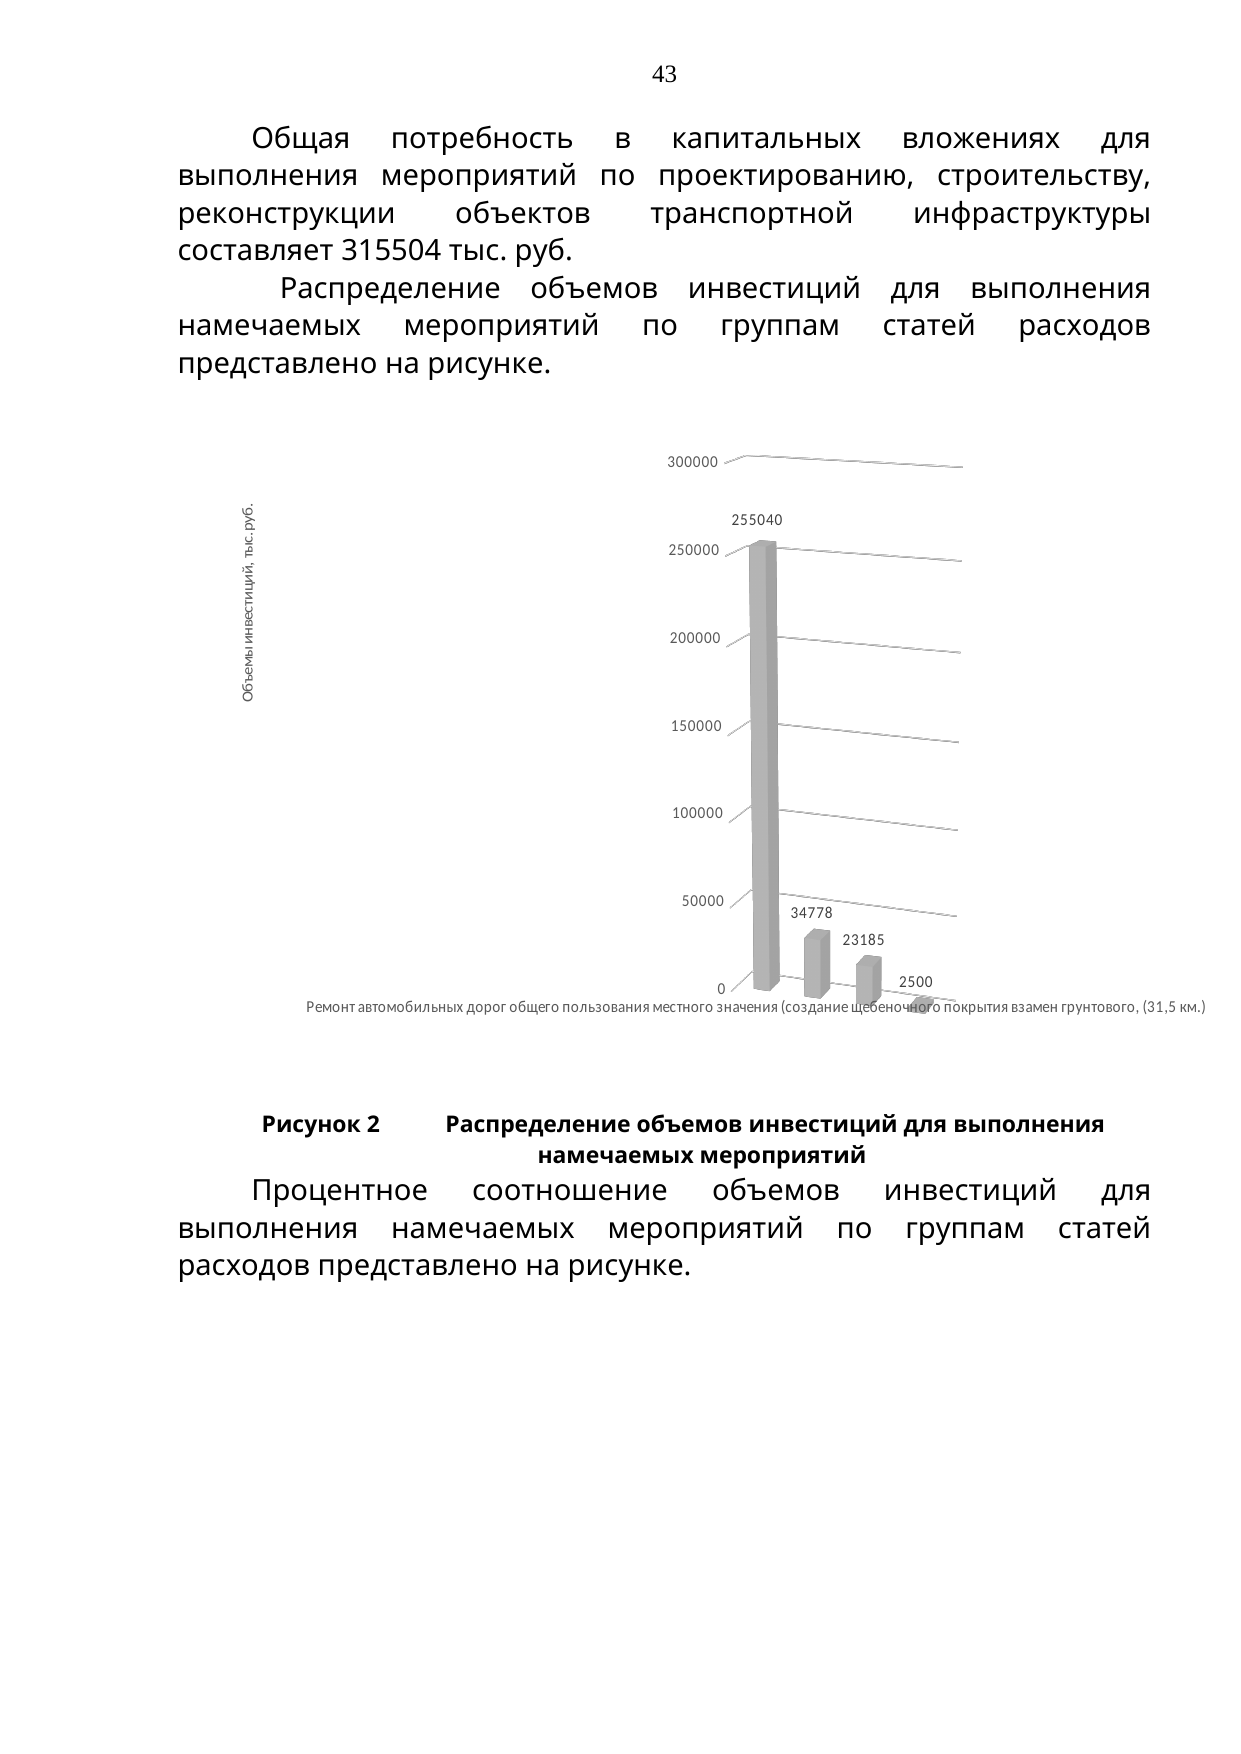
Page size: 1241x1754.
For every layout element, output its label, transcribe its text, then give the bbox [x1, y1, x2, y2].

text Распределение объемов инвестиций для выполнения намечаемых мероприятий по группам статей расходов представлено на рисунке. [177, 268, 1152, 381]
text Общая потребность в капитальных вложениях для выполнения мероприятий по проектированию, строительству, реконструкции объектов транспортной инфраструктуры составляет 315504 тыс. руб. [177, 118, 1152, 268]
list Распределение объемов инвестиций для выполнения намечаемых мероприятий [215, 1108, 1152, 1171]
text Процентное соотношение объемов инвестиций для выполнения намечаемых мероприятий по группам статей расходов представлено на рисунке. [177, 1171, 1152, 1283]
